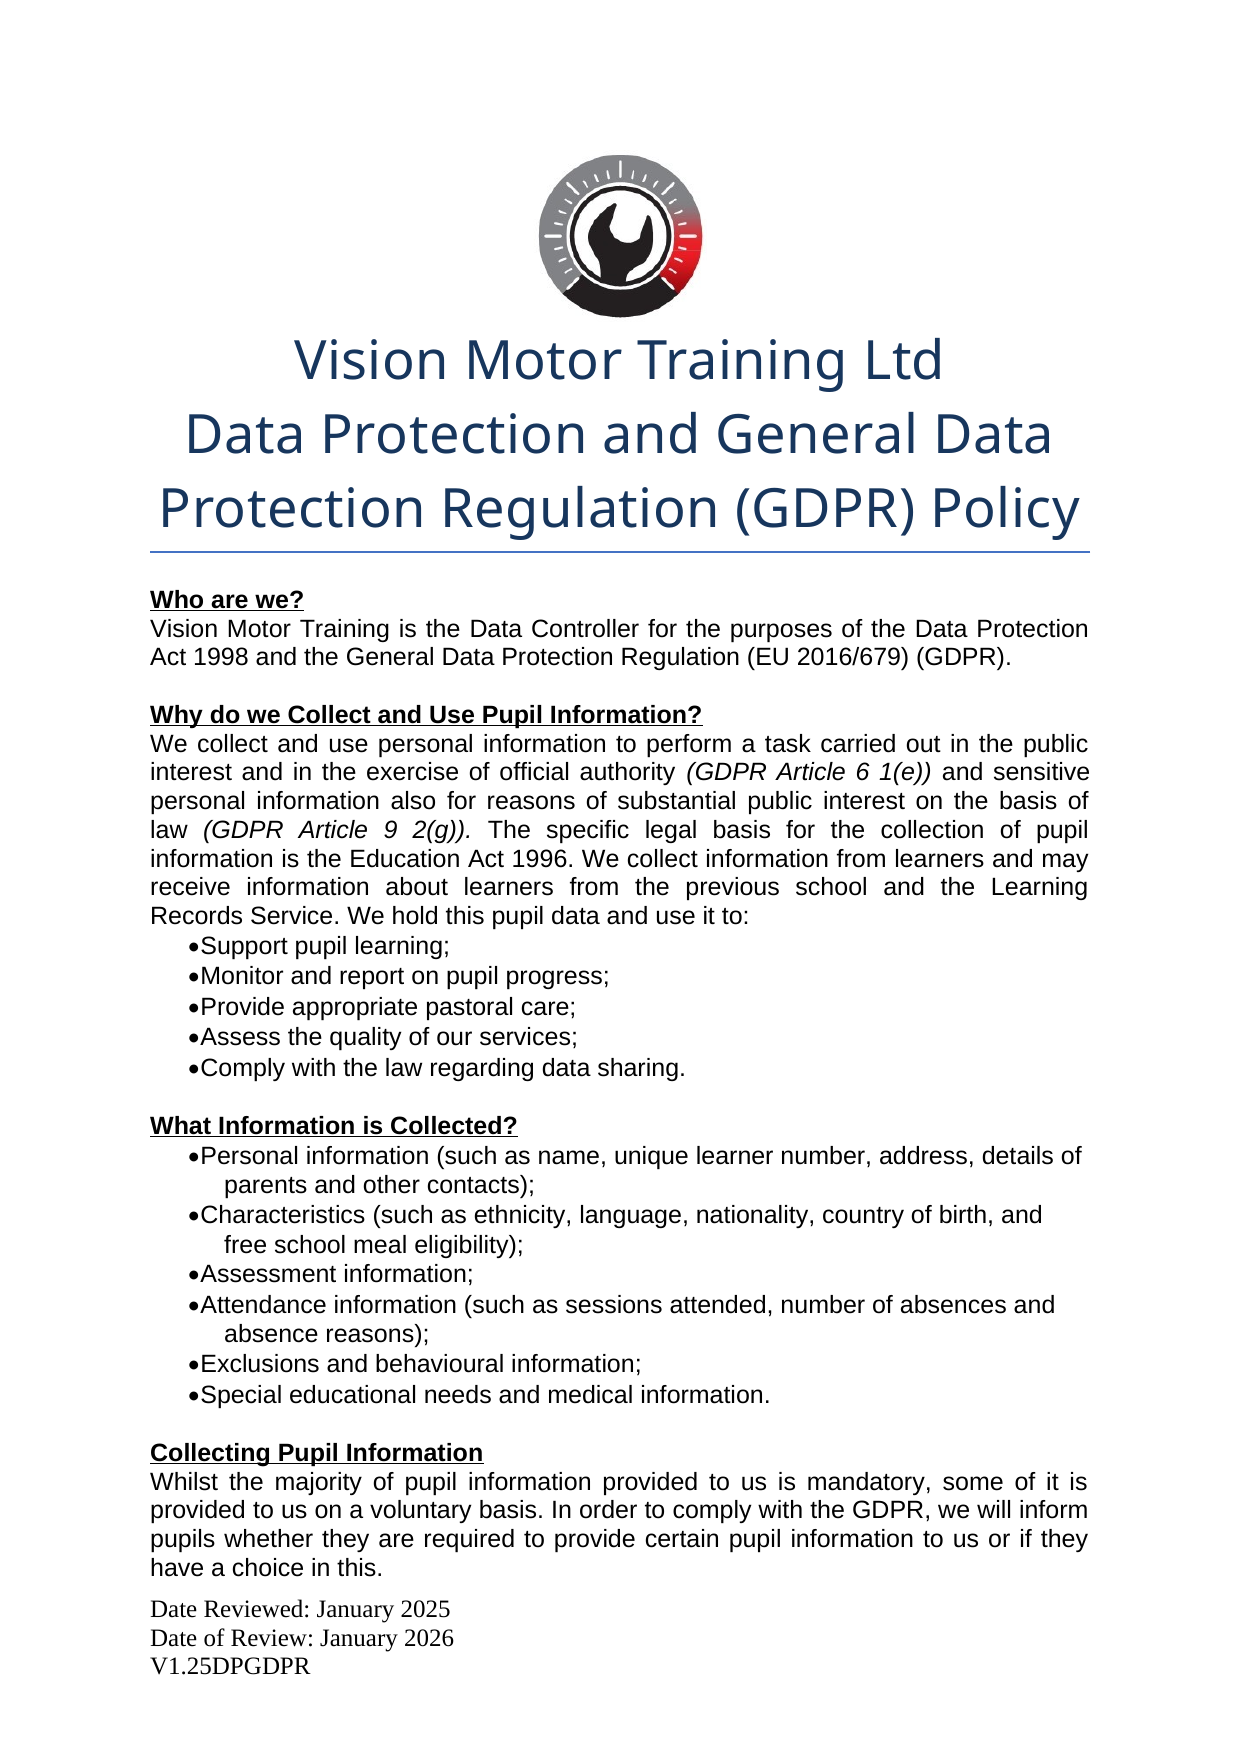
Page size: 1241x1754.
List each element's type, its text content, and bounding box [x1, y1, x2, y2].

list Exclusions and behavioural information; [187, 1348, 1090, 1379]
list Attendance information (such as sessions attended, number of absences and absence reasons); [187, 1289, 1090, 1348]
text Who are we? [150, 585, 1090, 613]
text Why do we Collect and Use Pupil Information? [150, 700, 1090, 728]
text Vision Motor Training is the Data Controller for the purposes of the Data Protection Act 1998 and the General Data Protection Regulation (EU 2016/679) (GDPR). [150, 613, 1090, 671]
list Support pupil learning; [187, 930, 1090, 960]
text We collect and use personal information to perform a task carried out in the public interest and in the exercise of official authority (GDPR Article 6 1(e)) and sensitive personal information also for reasons of substantial public interest on the basis of law (GDPR Article 9 2(g)). The specific legal basis for the collection of pupil information is the Education Act 1996. We collect information from learners and may receive information about learners from the previous school and the Learning Records Service. We hold this pupil data and use it to: [150, 728, 1090, 930]
title Vision Motor Training Ltd [150, 322, 1090, 396]
list Assess the quality of our services; [187, 1021, 1090, 1052]
list Provide appropriate pastoral care; [187, 991, 1090, 1021]
list Characteristics (such as ethnicity, language, nationality, country of birth, and free school meal eligibility); [187, 1199, 1090, 1258]
text Whilst the majority of pupil information provided to us is mandatory, some of it is provided to us on a voluntary basis. In order to comply with the GDPR, we will inform pupils whether they are required to provide certain pupil information to us or if they have a choice in this. [150, 1467, 1090, 1582]
text Collecting Pupil Information [150, 1438, 1090, 1467]
list Special educational needs and medical information. [187, 1379, 1090, 1409]
title Data Protection and General Data Protection Regulation (GDPR) Policy [150, 396, 1090, 551]
list Assessment information; [187, 1258, 1090, 1289]
list Monitor and report on pupil progress; [187, 960, 1090, 991]
list Comply with the law regarding data sharing. [187, 1052, 1090, 1082]
text What Information is Collected? [150, 1111, 1090, 1140]
list Personal information (such as name, unique learner number, address, details of parents and other contacts); [187, 1140, 1090, 1199]
